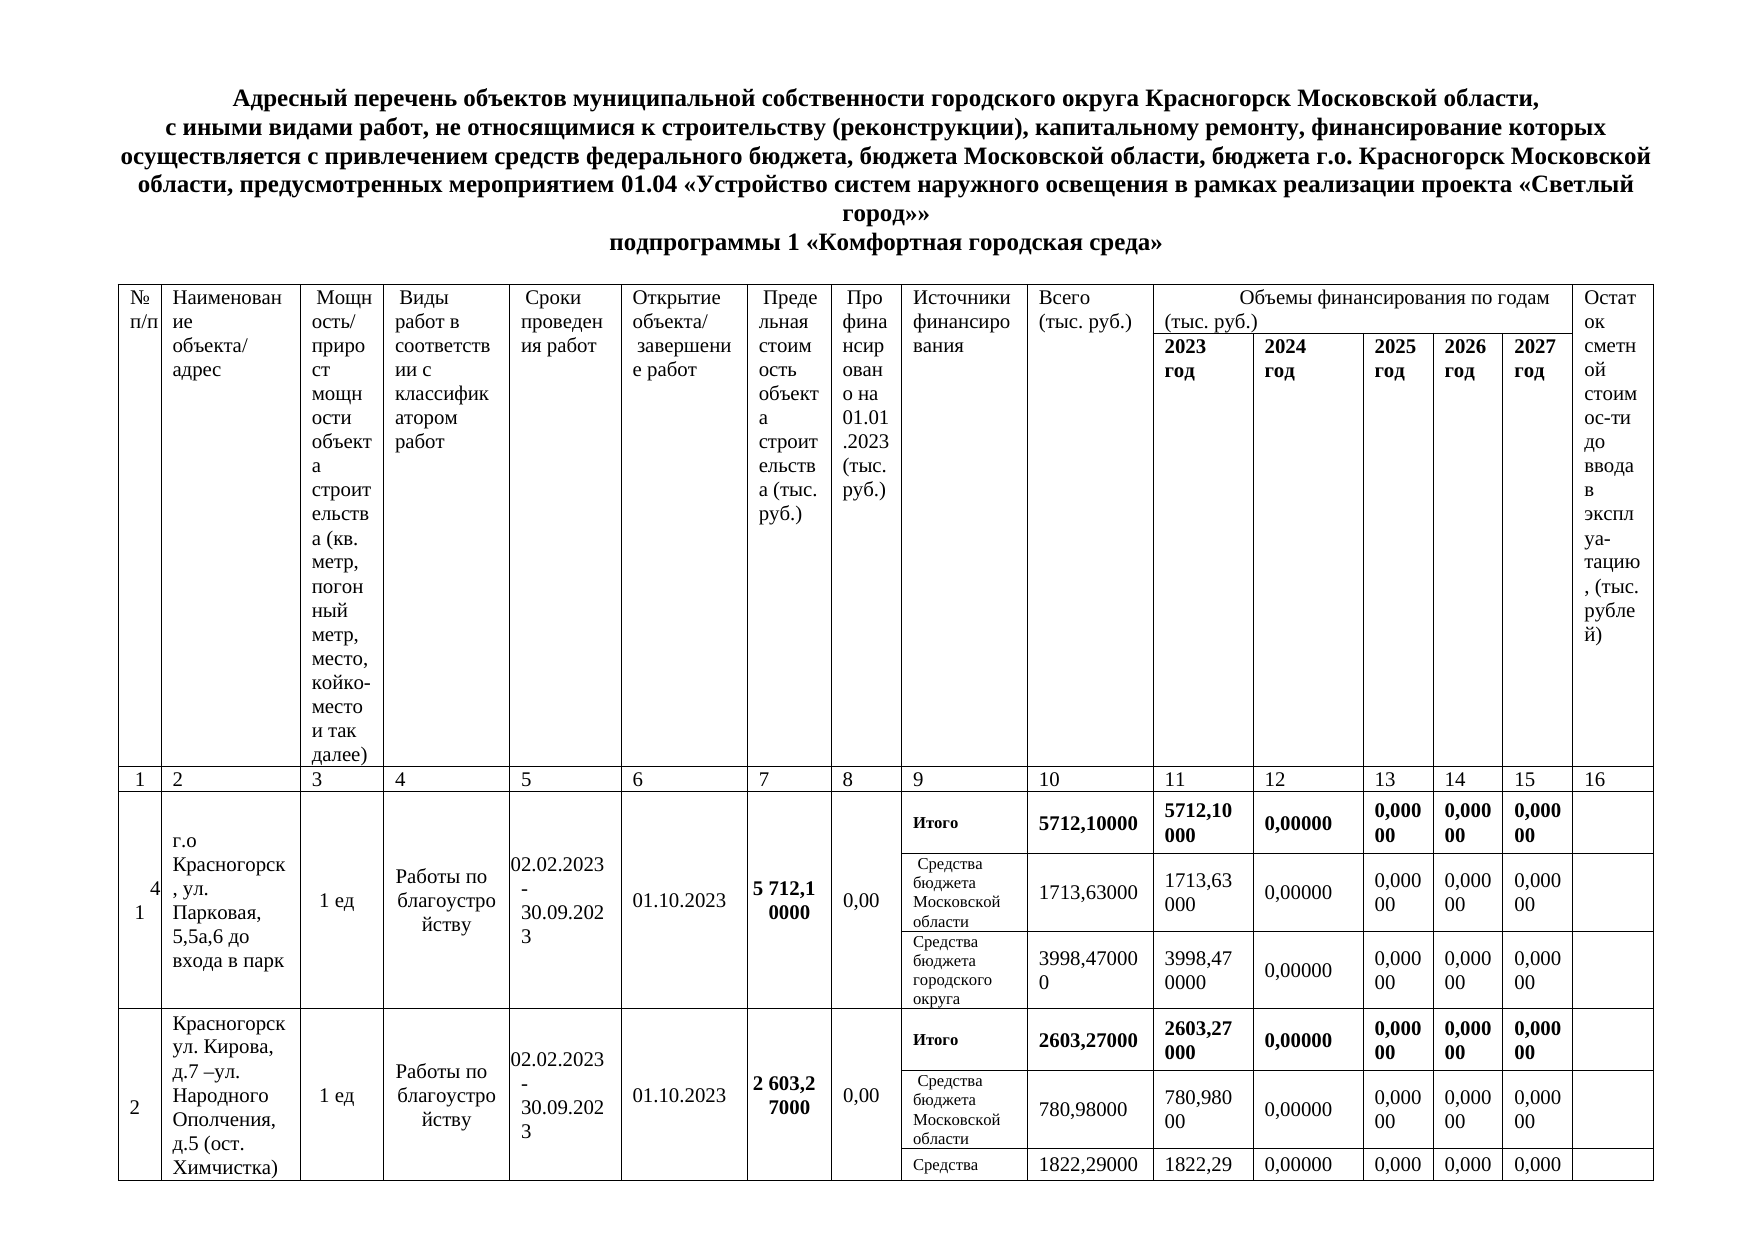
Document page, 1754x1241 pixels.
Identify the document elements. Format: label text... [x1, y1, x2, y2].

table_cell 16 [1573, 767, 1653, 791]
table_cell 02.02.2023-30.09.2023 [510, 792, 621, 1008]
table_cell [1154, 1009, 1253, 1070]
table_cell 2025 год [1364, 334, 1433, 766]
table_cell 3 [301, 767, 383, 791]
table_cell 0,00000 [1364, 932, 1433, 1008]
text Адресный перечень объектов муниципальной собственности городского округа Красногорск Московской области, [118, 83, 1654, 112]
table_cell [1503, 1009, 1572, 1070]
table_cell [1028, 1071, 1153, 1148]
table_cell 14 [1434, 767, 1502, 791]
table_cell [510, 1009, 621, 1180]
table_header Предельная стоимость объекта строительства (тыс. руб.) [748, 285, 831, 766]
table_cell 0,00000 [1434, 932, 1502, 1008]
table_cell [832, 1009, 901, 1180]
table_cell 9 [902, 767, 1027, 791]
table_cell 0,00000 [1503, 792, 1572, 853]
table_cell [1573, 854, 1653, 931]
table_cell 41 [119, 792, 161, 1008]
table_header № п/п [119, 285, 161, 766]
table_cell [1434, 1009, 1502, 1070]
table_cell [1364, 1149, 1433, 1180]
table_cell 0,00000 [1434, 792, 1502, 853]
table_cell 11 [1154, 767, 1253, 791]
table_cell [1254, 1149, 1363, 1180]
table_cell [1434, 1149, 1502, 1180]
table_cell 2026 год [1434, 334, 1502, 766]
table_header Источники финансирования [902, 285, 1027, 766]
table_cell Средства бюджета Московской области [902, 854, 1027, 931]
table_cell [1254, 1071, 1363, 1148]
table_cell 1713,63000 [1154, 854, 1253, 931]
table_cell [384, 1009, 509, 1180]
table_header Мощность/прирост мощности объекта строительства (кв. метр, погонный метр, место, койко-место и так далее) [301, 285, 383, 766]
table_cell 0,00000 [1254, 932, 1363, 1008]
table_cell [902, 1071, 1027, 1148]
table_cell 2 [119, 1009, 161, 1180]
table_cell 01.10.2023 [622, 792, 747, 1008]
text подпрограммы 1 «Комфортная городская среда» [118, 227, 1654, 256]
table_cell 5712,10000 [1154, 792, 1253, 853]
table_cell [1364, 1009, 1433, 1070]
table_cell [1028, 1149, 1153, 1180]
table_cell 2024 год [1254, 334, 1363, 766]
table_header Всего (тыс. руб.) [1028, 285, 1153, 766]
table_cell 6 [622, 767, 747, 791]
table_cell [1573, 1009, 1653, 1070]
table_cell Работы по благоустройству [384, 792, 509, 1008]
text с иными видами работ, не относящимися к строительству (реконструкции), капитальному ремонту, финансирование которых осуществляется с привлечением средств федерального бюджета, бюджета Московской области, бюджета г.о. Красногорск Московской области, предусмотренных мероприятием 01.04 «Устройство систем наружного освещения в рамках реализации проекта «Светлый город»» [118, 112, 1654, 227]
table_cell 5712,10000 [1028, 792, 1153, 853]
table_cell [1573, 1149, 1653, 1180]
table_cell [1573, 932, 1653, 1008]
table_cell Красногорск ул. Кирова, д.7 –ул. Народного Ополчения, д.5 (ост. Химчистка) [162, 1009, 300, 1180]
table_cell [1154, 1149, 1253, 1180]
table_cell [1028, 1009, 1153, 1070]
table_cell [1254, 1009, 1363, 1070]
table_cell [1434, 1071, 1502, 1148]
table_cell 3998,470000 [1154, 932, 1253, 1008]
table_cell Итого [902, 792, 1027, 853]
table_header Объемы финансирования по годам (тыс. руб.) [1154, 285, 1572, 333]
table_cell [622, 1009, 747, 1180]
table_cell Средства бюджета городского округа [902, 932, 1027, 1008]
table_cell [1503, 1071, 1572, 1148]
table_cell 8 [832, 767, 901, 791]
table_header Виды работ в соответствии с классификатором работ [384, 285, 509, 766]
table_cell 2027 год [1503, 334, 1572, 766]
table_cell 2 [162, 767, 300, 791]
table_cell [1573, 792, 1653, 853]
table_cell 0,00000 [1254, 792, 1363, 853]
table_cell 12 [1254, 767, 1363, 791]
table_cell 15 [1503, 767, 1572, 791]
table_cell 7 [748, 767, 831, 791]
table_cell 0,00 [832, 792, 901, 1008]
table_cell 5 [510, 767, 621, 791]
table_cell 1713,63000 [1028, 854, 1153, 931]
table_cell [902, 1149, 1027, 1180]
table_cell 13 [1364, 767, 1433, 791]
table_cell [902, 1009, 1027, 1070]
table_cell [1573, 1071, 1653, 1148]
table_header Сроки проведения работ [510, 285, 621, 766]
table_cell 0,00000 [1364, 792, 1433, 853]
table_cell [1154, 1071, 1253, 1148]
table_cell 4 [384, 767, 509, 791]
table_cell 0,00000 [1434, 854, 1502, 931]
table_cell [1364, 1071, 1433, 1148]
table_cell 0,00000 [1364, 854, 1433, 931]
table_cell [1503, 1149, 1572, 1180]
table_cell 1 ед [301, 792, 383, 1008]
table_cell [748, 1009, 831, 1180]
table_cell 0,00000 [1503, 932, 1572, 1008]
table_cell 0,00000 [1254, 854, 1363, 931]
table_cell г.о Красногорск, ул. Парковая, 5,5а,6 до входа в парк [162, 792, 300, 1008]
table_header Наименование объекта/адрес [162, 285, 300, 766]
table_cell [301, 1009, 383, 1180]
table_cell 2023 год [1154, 334, 1253, 766]
table_cell 10 [1028, 767, 1153, 791]
table_header Профинансировано на 01.01.2023 (тыс. руб.) [832, 285, 901, 766]
table_cell 3998,470000 [1028, 932, 1153, 1008]
table_header Открытие объекта/ завершение работ [622, 285, 747, 766]
table_cell 0,00000 [1503, 854, 1572, 931]
table_cell 1 [119, 767, 161, 791]
table_cell 5 712,10000 [748, 792, 831, 1008]
table_header Остаток сметной стоимос-ти до ввода в эксплуа-тацию, (тыс. рублей) [1573, 285, 1653, 766]
